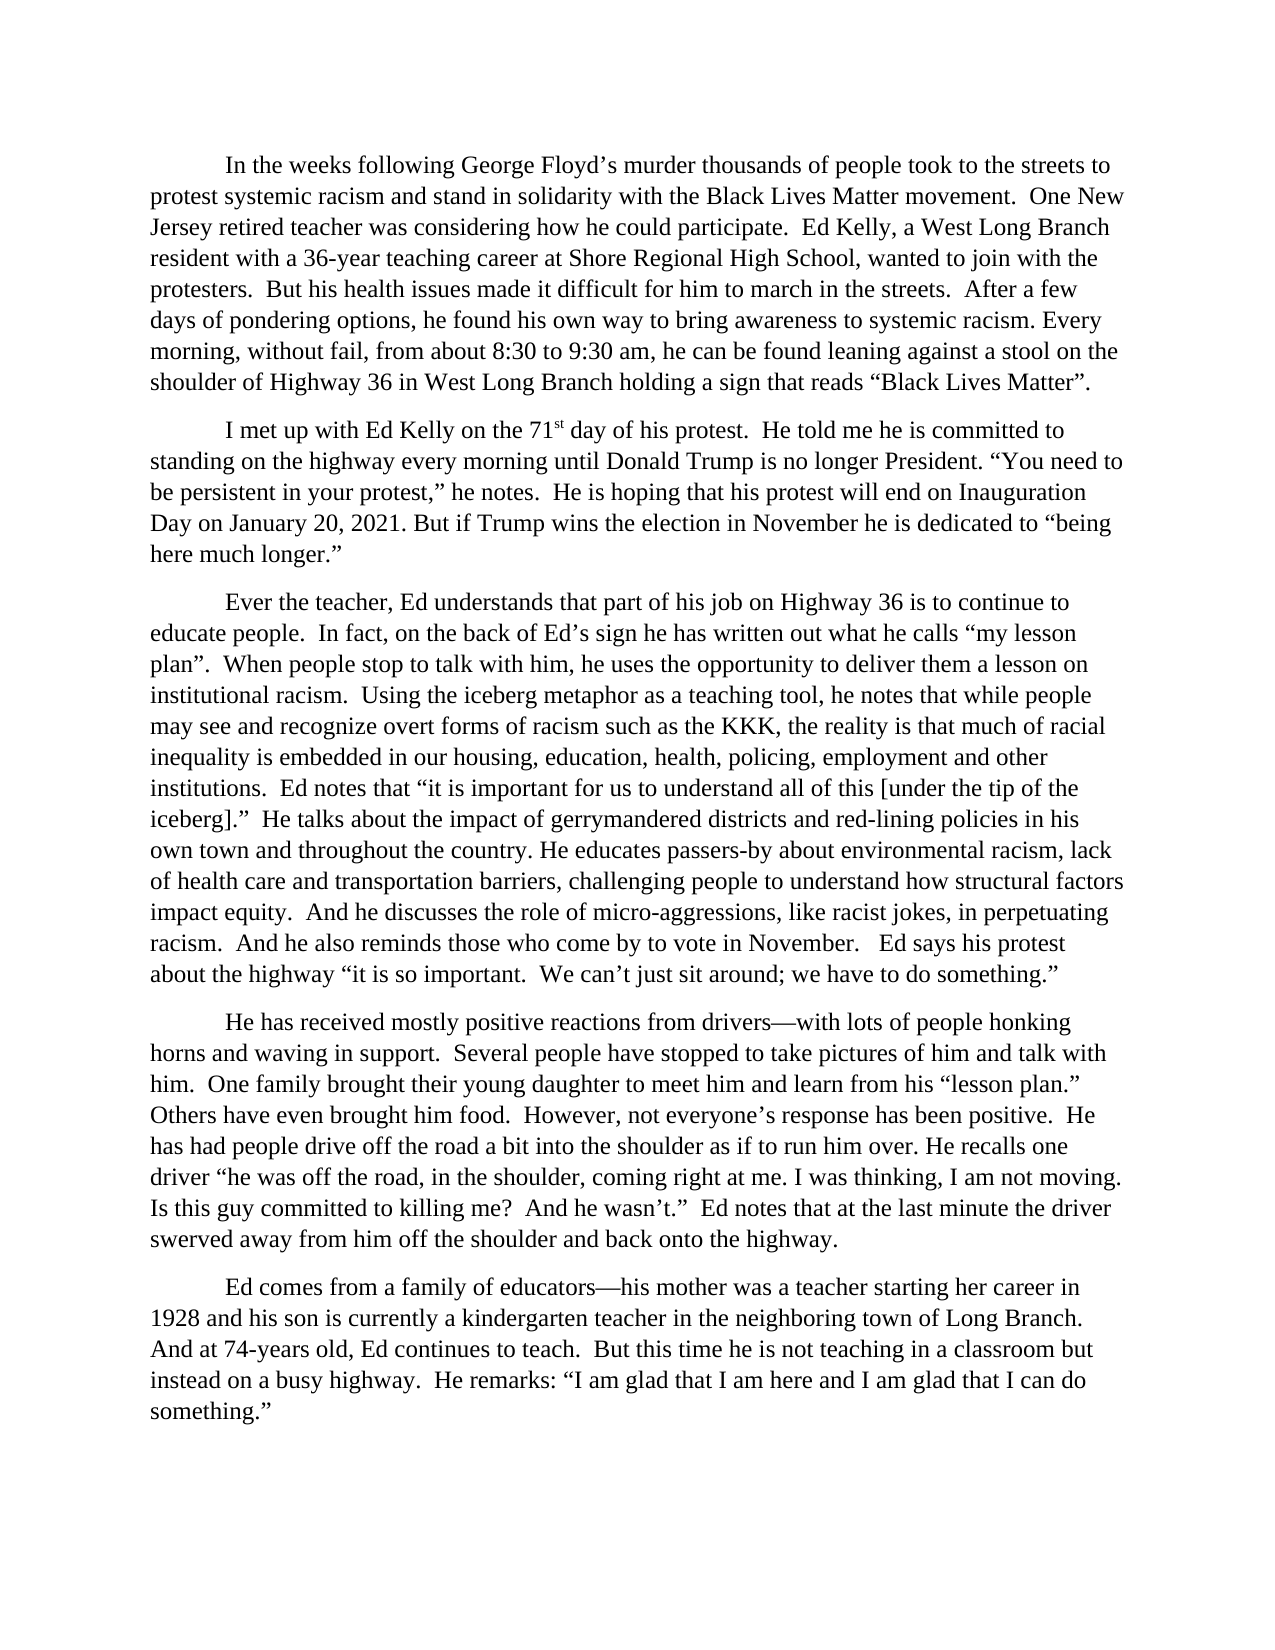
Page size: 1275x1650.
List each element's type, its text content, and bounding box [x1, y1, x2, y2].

text In the weeks following George Floyd’s murder thousands of people took to the streets to protest systemic racism and stand in solidarity with the Black Lives Matter movement. One New Jersey retired teacher was considering how he could participate. Ed Kelly, a West Long Branch resident with a 36-year teaching career at Shore Regional High School, wanted to join with the protesters. But his health issues made it difficult for him to march in the streets. After a few days of pondering options, he found his own way to bring awareness to systemic racism. Every morning, without fail, from about 8:30 to 9:30 am, he can be found leaning against a stool on the shoulder of Highway 36 in West Long Branch holding a sign that reads “Black Lives Matter”. [150, 150, 1125, 396]
text Ever the teacher, Ed understands that part of his job on Highway 36 is to continue to educate people. In fact, on the back of Ed’s sign he has written out what he calls “my lesson plan”. When people stop to talk with him, he uses the opportunity to deliver them a lesson on institutional racism. Using the iceberg metaphor as a teaching tool, he notes that while people may see and recognize overt forms of racism such as the KKK, the reality is that much of racial inequality is embedded in our housing, education, health, policing, employment and other institutions. Ed notes that “it is important for us to understand all of this [under the tip of the iceberg].” He talks about the impact of gerrymandered districts and red-lining policies in his own town and throughout the country. He educates passers-by about environmental racism, lack of health care and transportation barriers, challenging people to understand how structural factors impact equity. And he discusses the role of micro-aggressions, like racist jokes, in perpetuating racism. And he also reminds those who come by to vote in November. Ed says his protest about the highway “it is so important. We can’t just sit around; we have to do something.” [150, 587, 1125, 988]
text He has received mostly positive reactions from drivers—with lots of people honking horns and waving in support. Several people have stopped to take pictures of him and talk with him. One family brought their young daughter to meet him and learn from his “lesson plan.” Others have even brought him food. However, not everyone’s response has been positive. He has had people drive off the road a bit into the shoulder as if to run him over. He recalls one driver “he was off the road, in the shoulder, coming right at me. I was thinking, I am not moving. Is this guy committed to killing me? And he wasn’t.” Ed notes that at the last minute the driver swerved away from him off the shoulder and back onto the highway. [150, 1007, 1125, 1253]
text Ed comes from a family of educators—his mother was a teacher starting her career in 1928 and his son is currently a kindergarten teacher in the neighboring town of Long Branch. And at 74-years old, Ed continues to teach. But this time he is not teaching in a classroom but instead on a busy highway. He remarks: “I am glad that I am here and I am glad that I can do something.” [150, 1272, 1125, 1425]
text I met up with Ed Kelly on the 71st day of his protest. He told me he is committed to standing on the highway every morning until Donald Trump is no longer President. “You need to be persistent in your protest,” he notes. He is hoping that his protest will end on Inauguration Day on January 20, 2021. But if Trump wins the election in November he is dedicated to “being here much longer.” [150, 415, 1125, 568]
